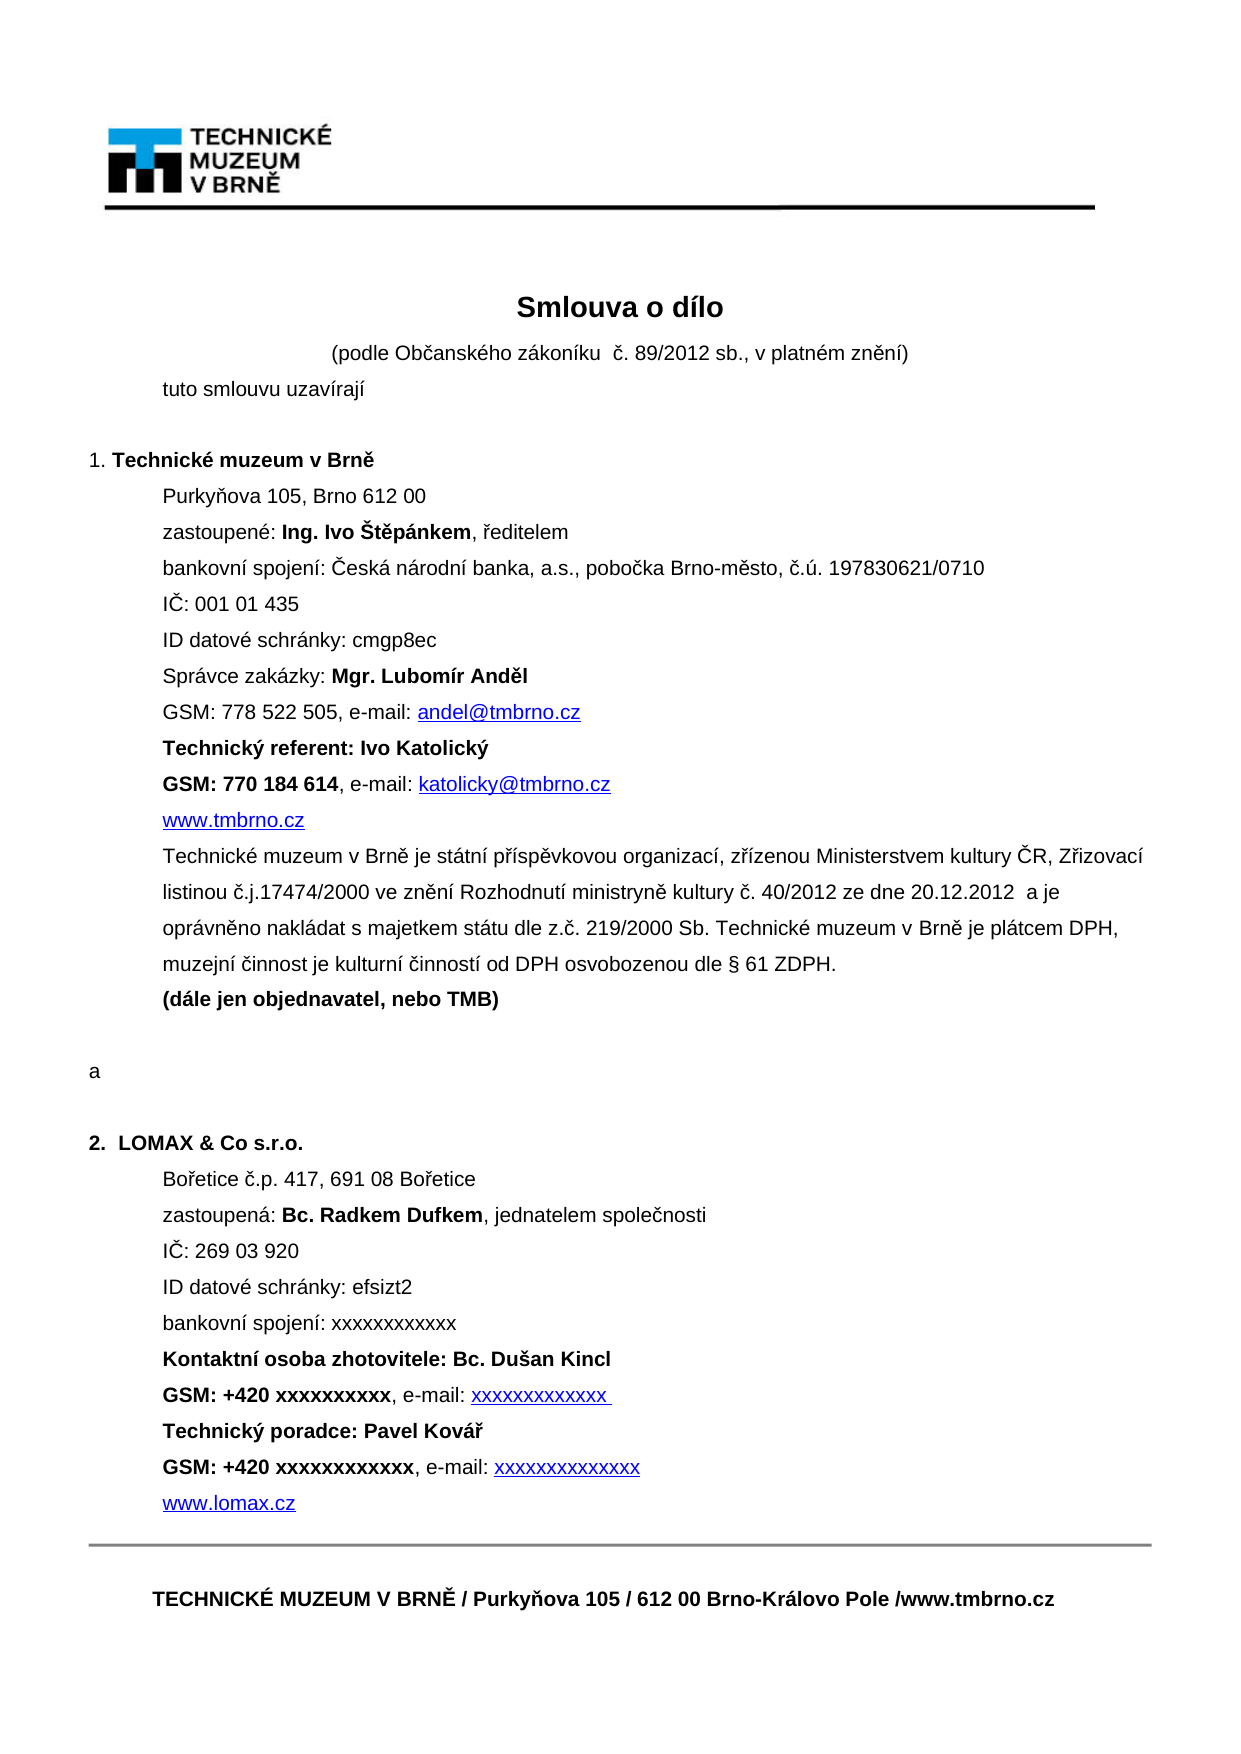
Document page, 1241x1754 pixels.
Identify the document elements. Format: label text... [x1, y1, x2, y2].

text bankovní spojení: xxxxxxxxxxxx [89, 1311, 1152, 1335]
title Smlouva o dílo [89, 290, 1152, 324]
text Bořetice č.p. 417, 691 08 Bořetice [89, 1167, 1152, 1191]
text IČ: 001 01 435 [89, 592, 1152, 616]
text bankovní spojení: Česká národní banka, a.s., pobočka Brno-město, č.ú. 197830621/0710 [89, 556, 1152, 580]
text Kontaktní osoba zhotovitele: Bc. Dušan Kincl [89, 1347, 1152, 1371]
text www.tmbrno.cz [162, 808, 1152, 832]
picture [88, 73, 1095, 262]
text IČ: 269 03 920 [89, 1239, 1152, 1263]
text Správce zakázky: Mgr. Lubomír Anděl [89, 664, 1152, 688]
text 1. Technické muzeum v Brně [89, 448, 1152, 472]
text GSM: 770 184 614, e-mail: katolicky@tmbrno.cz [89, 772, 1152, 796]
text Technický referent: Ivo Katolický [89, 736, 1152, 760]
text GSM: 778 522 505, e-mail: andel@tmbrno.cz [89, 700, 1152, 724]
text 2. LOMAX & Co s.r.o. [89, 1131, 1152, 1155]
text Technické muzeum v Brně je státní příspěvkovou organizací, zřízenou Ministerstvem kultury ČR, Zřizovací listinou č.j.17474/2000 ve znění Rozhodnutí ministryně kultury č. 40/2012 ze dne 20.12.2012 a je oprávněno nakládat s majetkem státu dle z.č. 219/2000 Sb. Technické muzeum v Brně je plátcem DPH, muzejní činnost je kulturní činností od DPH osvobozenou dle § 61 ZDPH. [162, 843, 1152, 975]
text (dále jen objednavatel, nebo TMB) [89, 987, 1152, 1011]
text Technický poradce: Pavel Kovář [89, 1418, 1152, 1442]
text GSM: +420 xxxxxxxxxx, e-mail: xxxxxxxxxxxxx [89, 1383, 1152, 1407]
text GSM: +420 xxxxxxxxxxxx, e-mail: xxxxxxxxxxxxxx [89, 1454, 1152, 1478]
text ID datové schránky: efsizt2 [89, 1275, 1152, 1299]
text Purkyňova 105, Brno 612 00 [89, 484, 1152, 508]
text zastoupená: Bc. Radkem Dufkem, jednatelem společnosti [89, 1203, 1152, 1227]
text zastoupené: Ing. Ivo Štěpánkem, ředitelem [89, 520, 1152, 544]
text a [89, 1059, 1152, 1083]
title (podle Občanského zákoníku č. 89/2012 sb., v platném znění) [89, 340, 1152, 364]
text ID datové schránky: cmgp8ec [89, 628, 1152, 652]
text www.lomax.cz [89, 1490, 1152, 1514]
text tuto smlouvu uzavírají [89, 376, 1152, 400]
